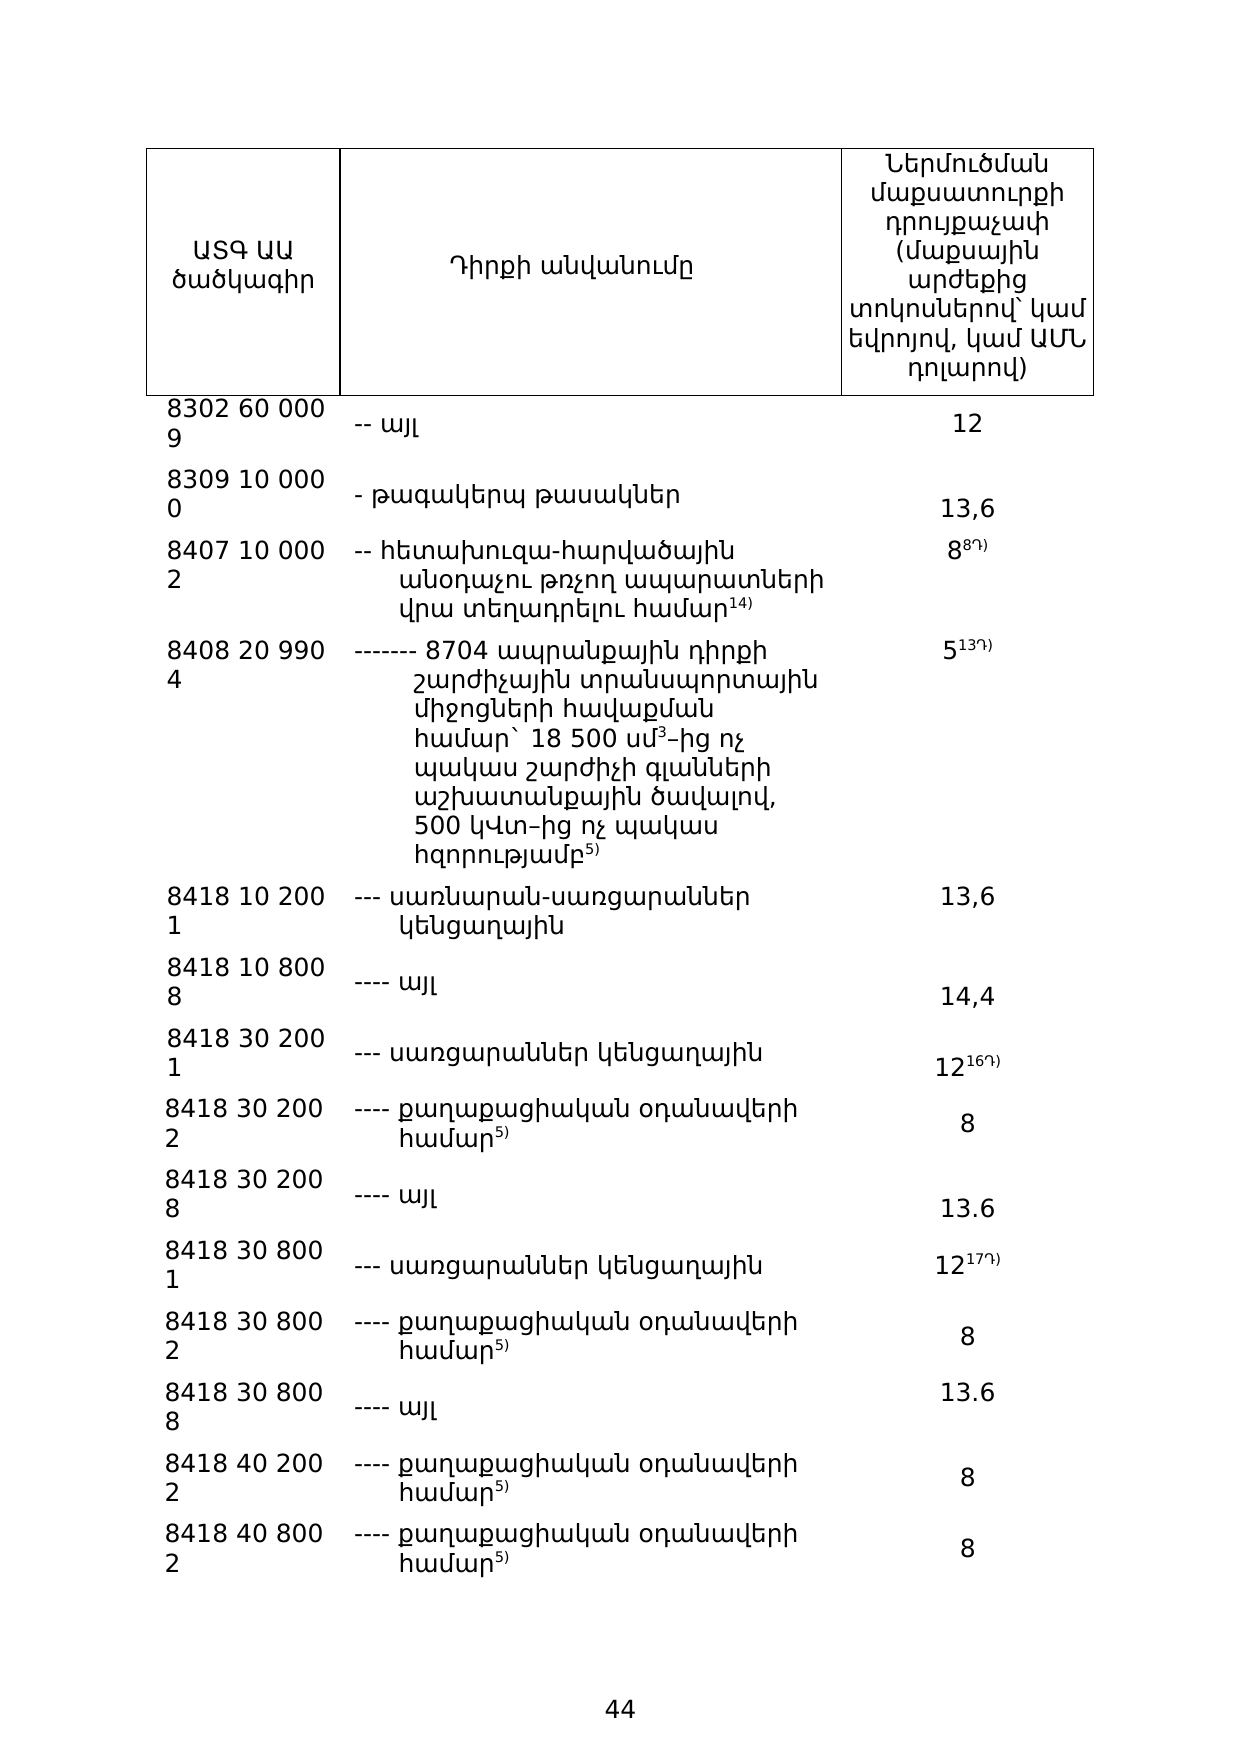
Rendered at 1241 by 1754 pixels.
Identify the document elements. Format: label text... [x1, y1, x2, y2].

table_cell --- սառցարաններ կենցաղային [340, 1236, 842, 1307]
table_cell 8 [842, 1307, 1093, 1378]
table_cell 8 [842, 1520, 1093, 1590]
table_header Դիրքի անվանումը [341, 149, 841, 394]
table_cell ---- քաղաքացիական օդանավերի համար5) [340, 1520, 842, 1590]
table_cell 8418 30 800 2 [147, 1307, 340, 1378]
table_cell 8408 20 990 4 [147, 636, 340, 882]
table_cell 8418 30 200 8 [147, 1165, 340, 1236]
table_cell 8418 40 800 2 [147, 1520, 340, 1590]
table_cell -- հետախուզա-հարվածային անօդաչու թռչող ապարատների վրա տեղադրելու համար14) [340, 536, 842, 636]
table_cell ------- 8704 ապրանքային դիրքի շարժիչային տրանսպորտային միջոցների հավաքման համար` 18 500 սմ3–ից ոչ պակաս շարժիչի գլանների աշխատանքային ծավալով, 500 կՎտ–ից ոչ պակաս հզորությամբ5) [340, 636, 842, 882]
table_cell 13,6 [842, 882, 1093, 953]
table_cell ---- քաղաքացիական օդանավերի համար5) [340, 1095, 842, 1165]
table_cell 513Դ) [842, 636, 1093, 882]
table_cell 14,4 [842, 953, 1093, 1024]
table_cell 8418 30 200 2 [147, 1095, 340, 1165]
table_cell 1216Դ) [842, 1024, 1093, 1094]
table_cell 8309 10 000 0 [147, 465, 340, 536]
table_cell 8418 10 800 8 [147, 953, 340, 1024]
table_cell 8418 40 200 2 [147, 1449, 340, 1519]
table_header ԱՏԳ ԱԱ ծածկագիր [147, 149, 339, 394]
table_cell 88Դ) [842, 536, 1093, 636]
table_cell 8418 30 800 8 [147, 1378, 340, 1449]
table_cell ---- քաղաքացիական օդանավերի համար5) [340, 1307, 842, 1378]
table_cell --- սառցարաններ կենցաղային [340, 1024, 842, 1094]
table_cell ---- քաղաքացիական օդանավերի համար5) [340, 1449, 842, 1519]
table_cell 12 [842, 396, 1093, 465]
table_cell 8302 60 000 9 [147, 396, 340, 465]
table_cell 8 [842, 1449, 1093, 1519]
table_cell ---- այլ [340, 1378, 842, 1449]
table_cell 13,6 [842, 465, 1093, 536]
table_cell ---- այլ [340, 1165, 842, 1236]
table_cell ---- այլ [340, 953, 842, 1024]
table_header Ներմուծման մաքսատուրքի դրույքաչափ (մաքսային արժեքից տոկոսներով՝ կամ եվրոյով, կամ ԱՄՆ դոլարով) [842, 149, 1093, 394]
table_cell - թագակերպ թասակներ [340, 465, 842, 536]
table_cell 8418 30 200 1 [147, 1024, 340, 1094]
table_cell 13.6 [842, 1165, 1093, 1236]
table_cell 13.6 [842, 1378, 1093, 1449]
table_cell 1217Դ) [842, 1236, 1093, 1307]
table_cell 8418 30 800 1 [147, 1236, 340, 1307]
table_cell 8 [842, 1095, 1093, 1165]
table_cell 8407 10 000 2 [147, 536, 340, 636]
table_cell 8418 10 200 1 [147, 882, 340, 953]
table_cell --- սառնարան-սառցարաններ կենցաղային [340, 882, 842, 953]
table_cell -- այլ [340, 396, 842, 465]
